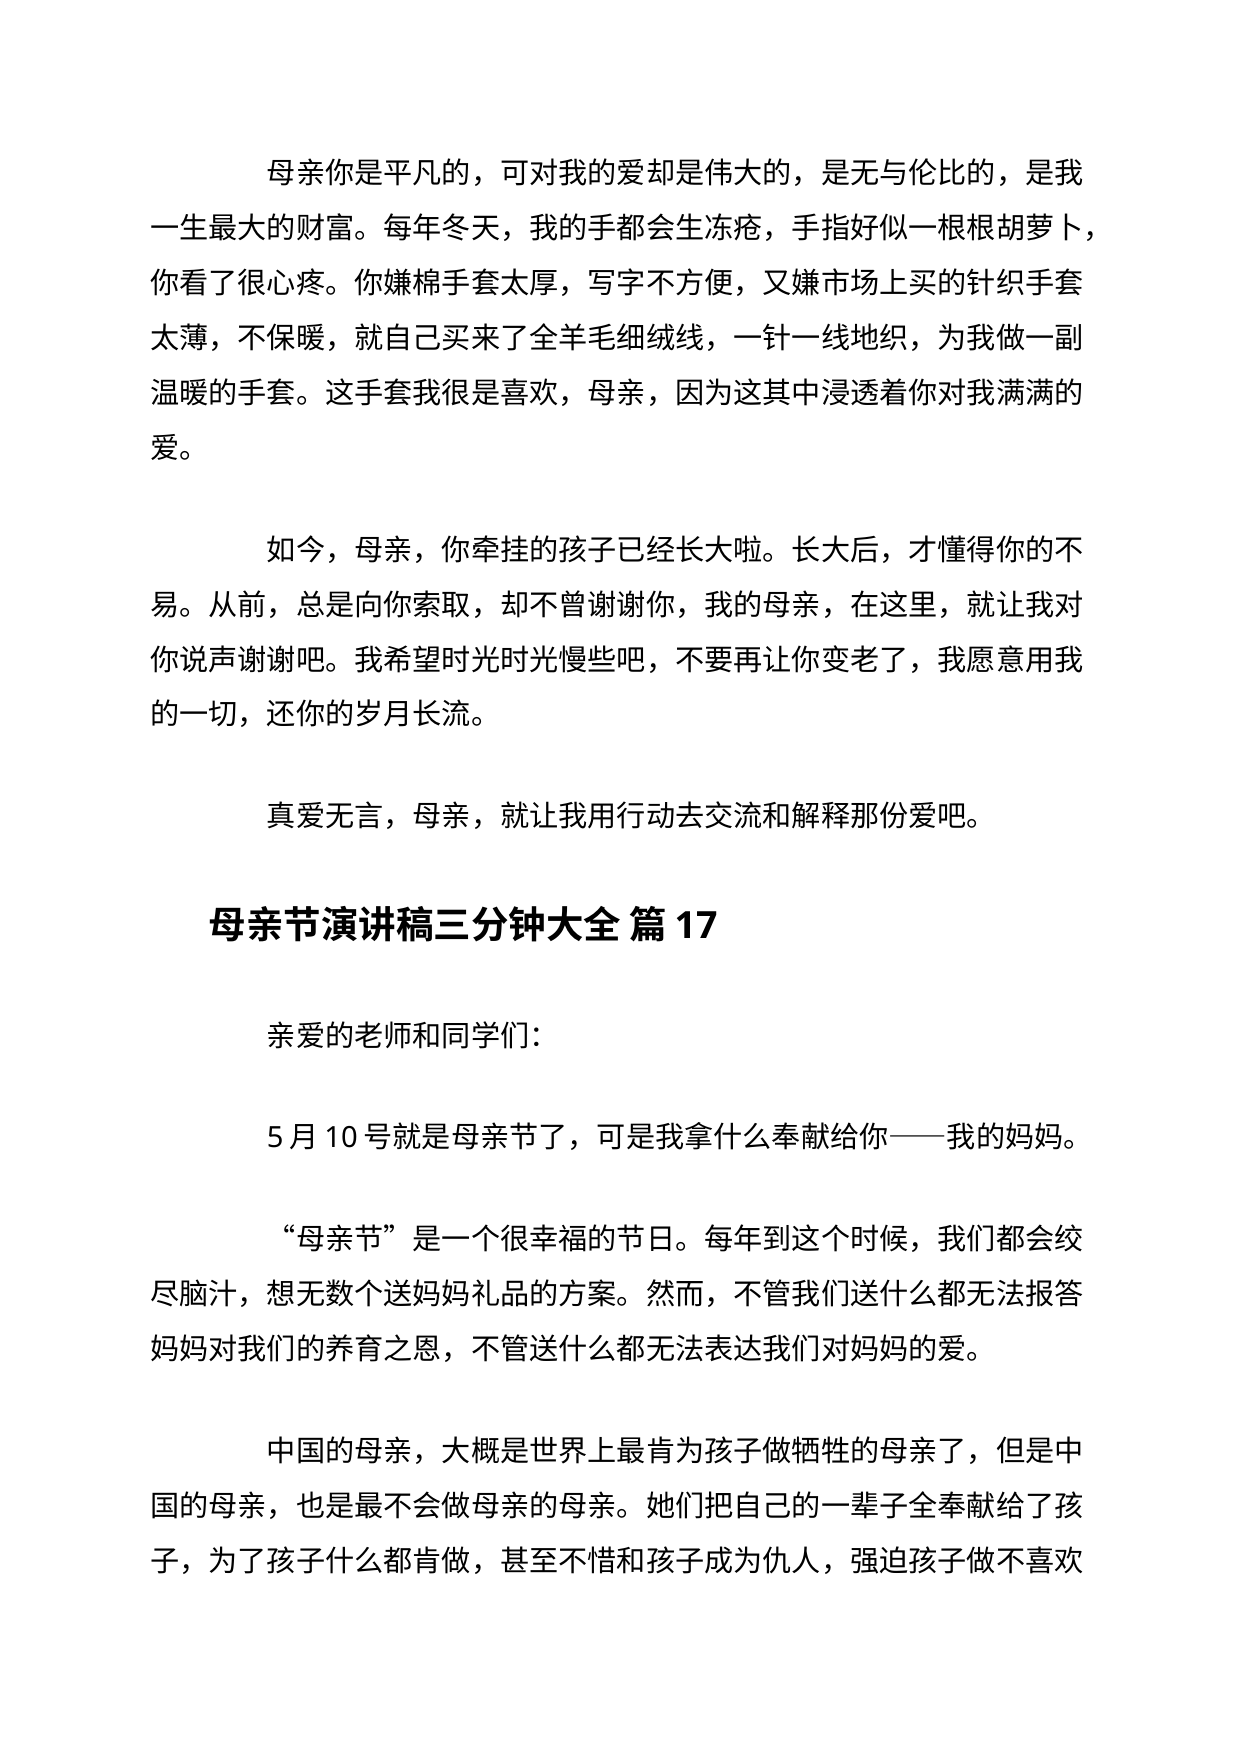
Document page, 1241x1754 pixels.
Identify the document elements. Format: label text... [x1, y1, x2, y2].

text 5月10号就是母亲节了，可是我拿什么奉献给你——我的妈妈。 [150, 1114, 1090, 1156]
text 如今，母亲，你牵挂的孩子已经长大啦。长大后，才懂得你的不易。从前，总是向你索取，却不曾谢谢你，我的母亲，在这里，就让我对你说声谢谢吧。我希望时光时光慢些吧，不要再让你变老了，我愿意用我的一切，还你的岁月长流。 [150, 526, 1090, 733]
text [150, 1427, 1090, 1579]
text 亲爱的老师和同学们： [150, 1012, 1090, 1054]
text 母亲你是平凡的，可对我的爱却是伟大的，是无与伦比的，是我一生最大的财富。每年冬天，我的手都会生冻疮，手指好似一根根胡萝卜，你看了很心疼。你嫌棉手套太厚，写字不方便，又嫌市场上买的针织手套太薄，不保暖，就自己买来了全羊毛细绒线，一针一线地织，为我做一副温暖的手套。这手套我很是喜欢，母亲，因为这其中浸透着你对我满满的爱。 [150, 150, 1090, 467]
text 母亲节演讲稿三分钟大全 篇17 [150, 894, 1090, 949]
text “母亲节”是一个很幸福的节日。每年到这个时候，我们都会绞尽脑汁，想无数个送妈妈礼品的方案。然而，不管我们送什么都无法报答妈妈对我们的养育之恩，不管送什么都无法表达我们对妈妈的爱。 [150, 1216, 1090, 1368]
text 真爱无言，母亲，就让我用行动去交流和解释那份爱吧。 [150, 793, 1090, 835]
